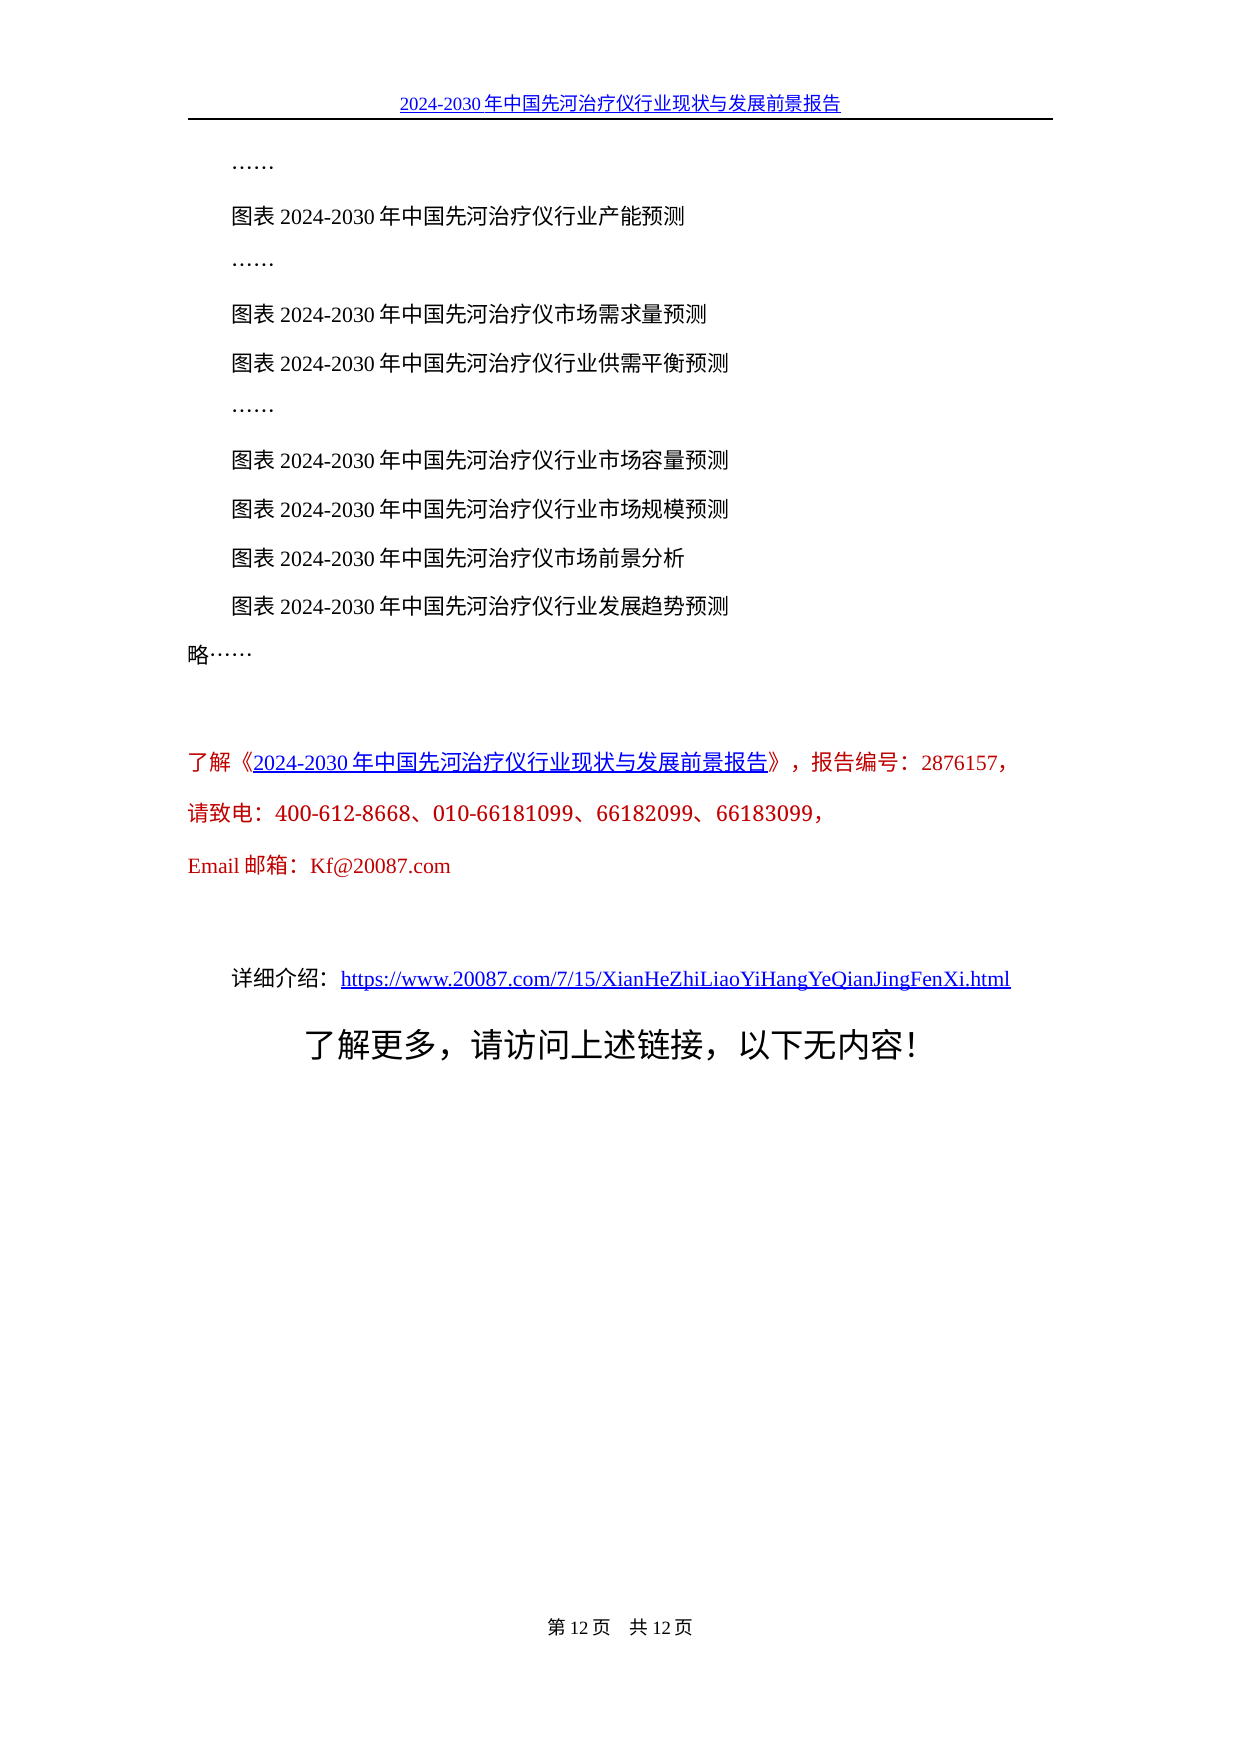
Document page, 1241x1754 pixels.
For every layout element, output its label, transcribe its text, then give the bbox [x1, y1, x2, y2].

text 详细介绍：https://www.20087.com/7/15/XianHeZhiLiaoYiHangYeQianJingFenXi.html [187, 960, 1053, 993]
text 请致电：400-612-8668、010-66181099、66182099、66183099， [187, 796, 1053, 828]
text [187, 150, 1053, 670]
title 了解更多，请访问上述链接，以下无内容！ [187, 1010, 1053, 1075]
text Email邮箱：Kf@20087.com [187, 847, 1053, 880]
text 了解《2024-2030年中国先河治疗仪行业现状与发展前景报告》，报告编号：2876157， [187, 744, 1053, 777]
